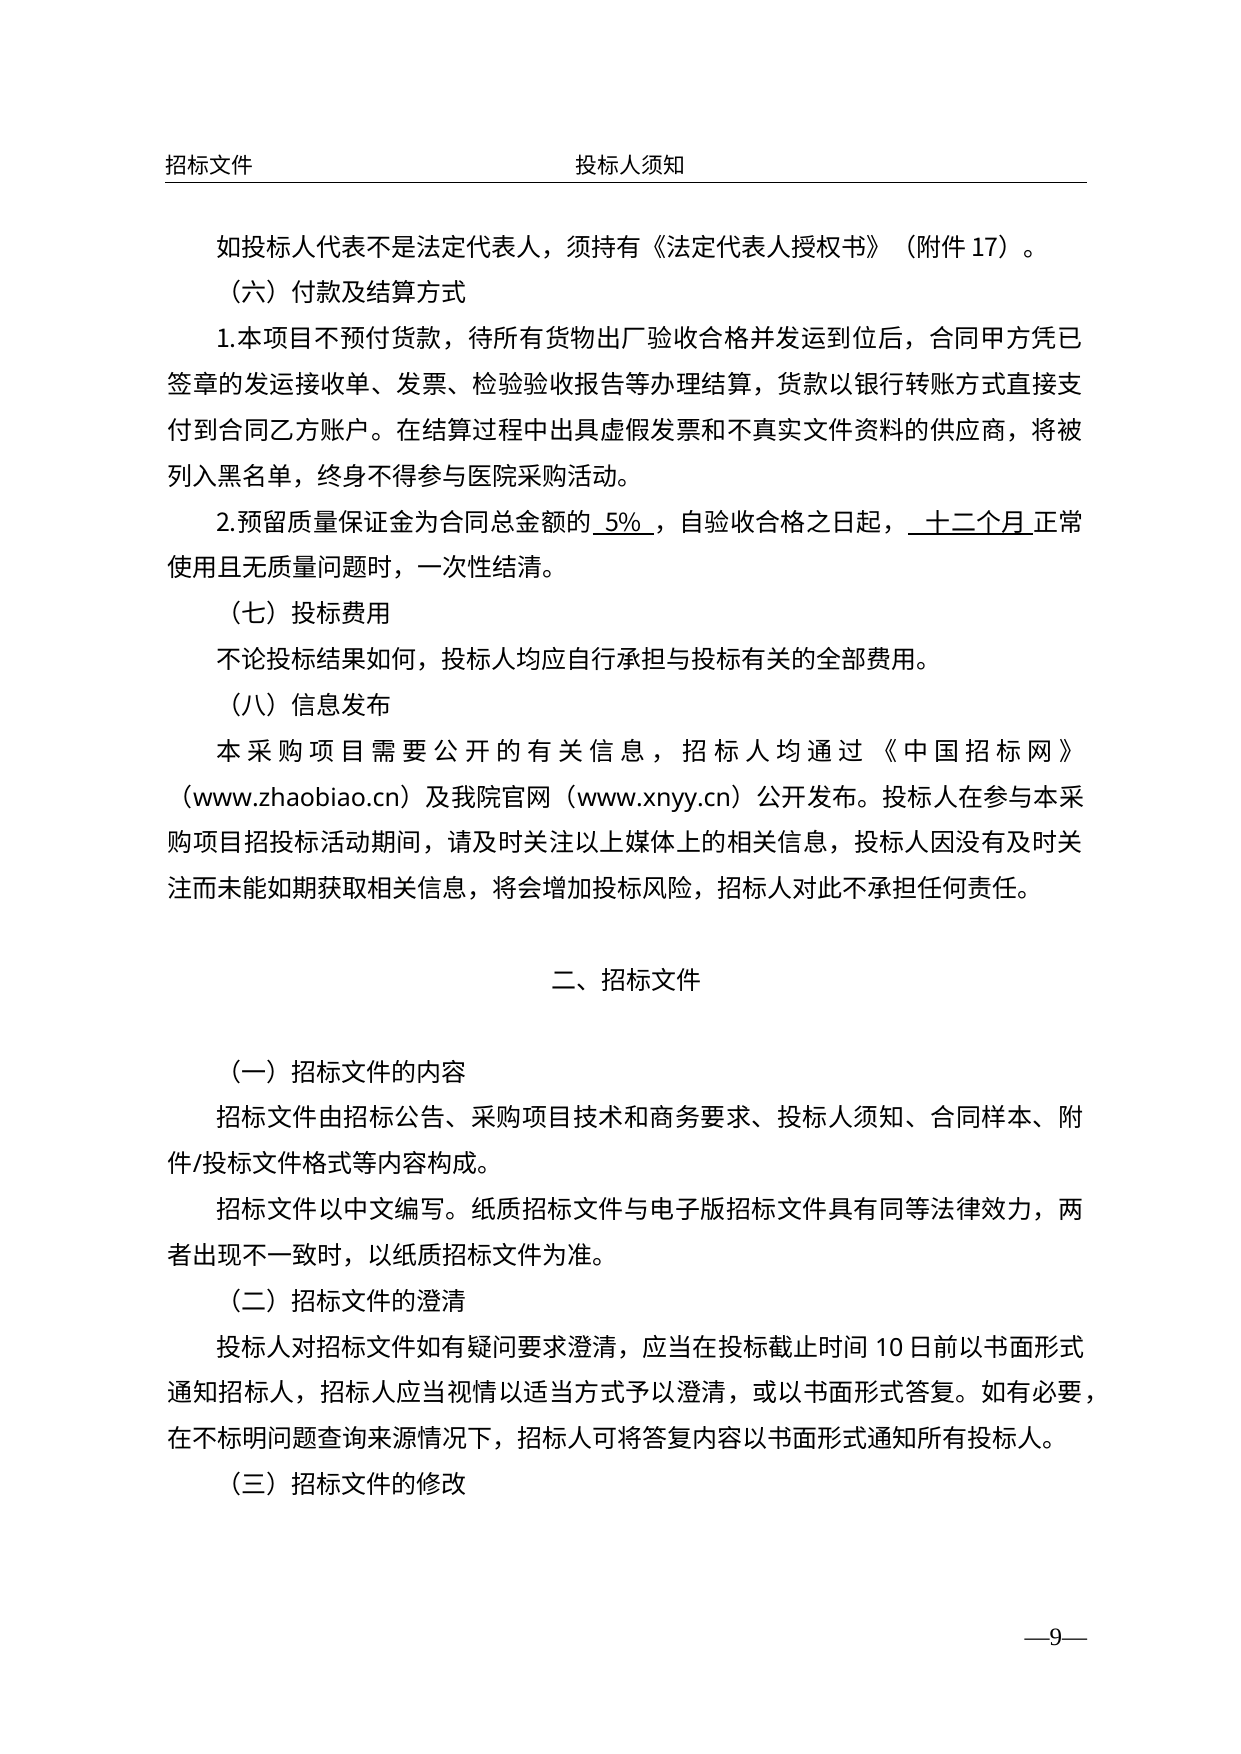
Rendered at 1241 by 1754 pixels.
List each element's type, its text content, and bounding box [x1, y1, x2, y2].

text 1.本项目不预付货款，待所有货物出厂验收合格并发运到位后，合同甲方凭已签章的发运接收单、发票、检验验收报告等办理结算，货款以银行转账方式直接支付到合同乙方账户。在结算过程中出具虚假发票和不真实文件资料的供应商，将被列入黑名单，终身不得参与医院采购活动。 [168, 311, 1084, 494]
text （六）付款及结算方式 [168, 265, 1084, 311]
text （一）招标文件的内容 [168, 1044, 1084, 1090]
text 不论投标结果如何，投标人均应自行承担与投标有关的全部费用。 [168, 632, 1084, 678]
text 投标人对招标文件如有疑问要求澄清，应当在投标截止时间10日前以书面形式通知招标人，招标人应当视情以适当方式予以澄清，或以书面形式答复。如有必要，在不标明问题查询来源情况下，招标人可将答复内容以书面形式通知所有投标人。 [168, 1319, 1084, 1457]
text （三）招标文件的修改 [168, 1457, 1084, 1503]
text （八）信息发布 [168, 678, 1084, 723]
text 本采购项目需要公开的有关信息，招标人均通过《中国招标网》（www.zhaobiao.cn）及我院官网（www.xnyy.cn）公开发布。投标人在参与本采购项目招投标活动期间，请及时关注以上媒体上的相关信息，投标人因没有及时关注而未能如期获取相关信息，将会增加投标风险，招标人对此不承担任何责任。 [168, 723, 1084, 907]
text 招标文件由招标公告、采购项目技术和商务要求、投标人须知、合同样本、附件/投标文件格式等内容构成。 [168, 1090, 1084, 1182]
text 2.预留质量保证金为合同总金额的 5% ，自验收合格之日起， 十二个月 正常使用且无质量问题时，一次性结清。 [168, 494, 1084, 586]
text 二、招标文件 [168, 953, 1084, 998]
text （七）投标费用 [168, 586, 1084, 632]
text 招标文件以中文编写。纸质招标文件与电子版招标文件具有同等法律效力，两者出现不一致时，以纸质招标文件为准。 [168, 1182, 1084, 1273]
text 如投标人代表不是法定代表人，须持有《法定代表人授权书》（附件17）。 [168, 219, 1084, 265]
text （二）招标文件的澄清 [168, 1273, 1084, 1319]
